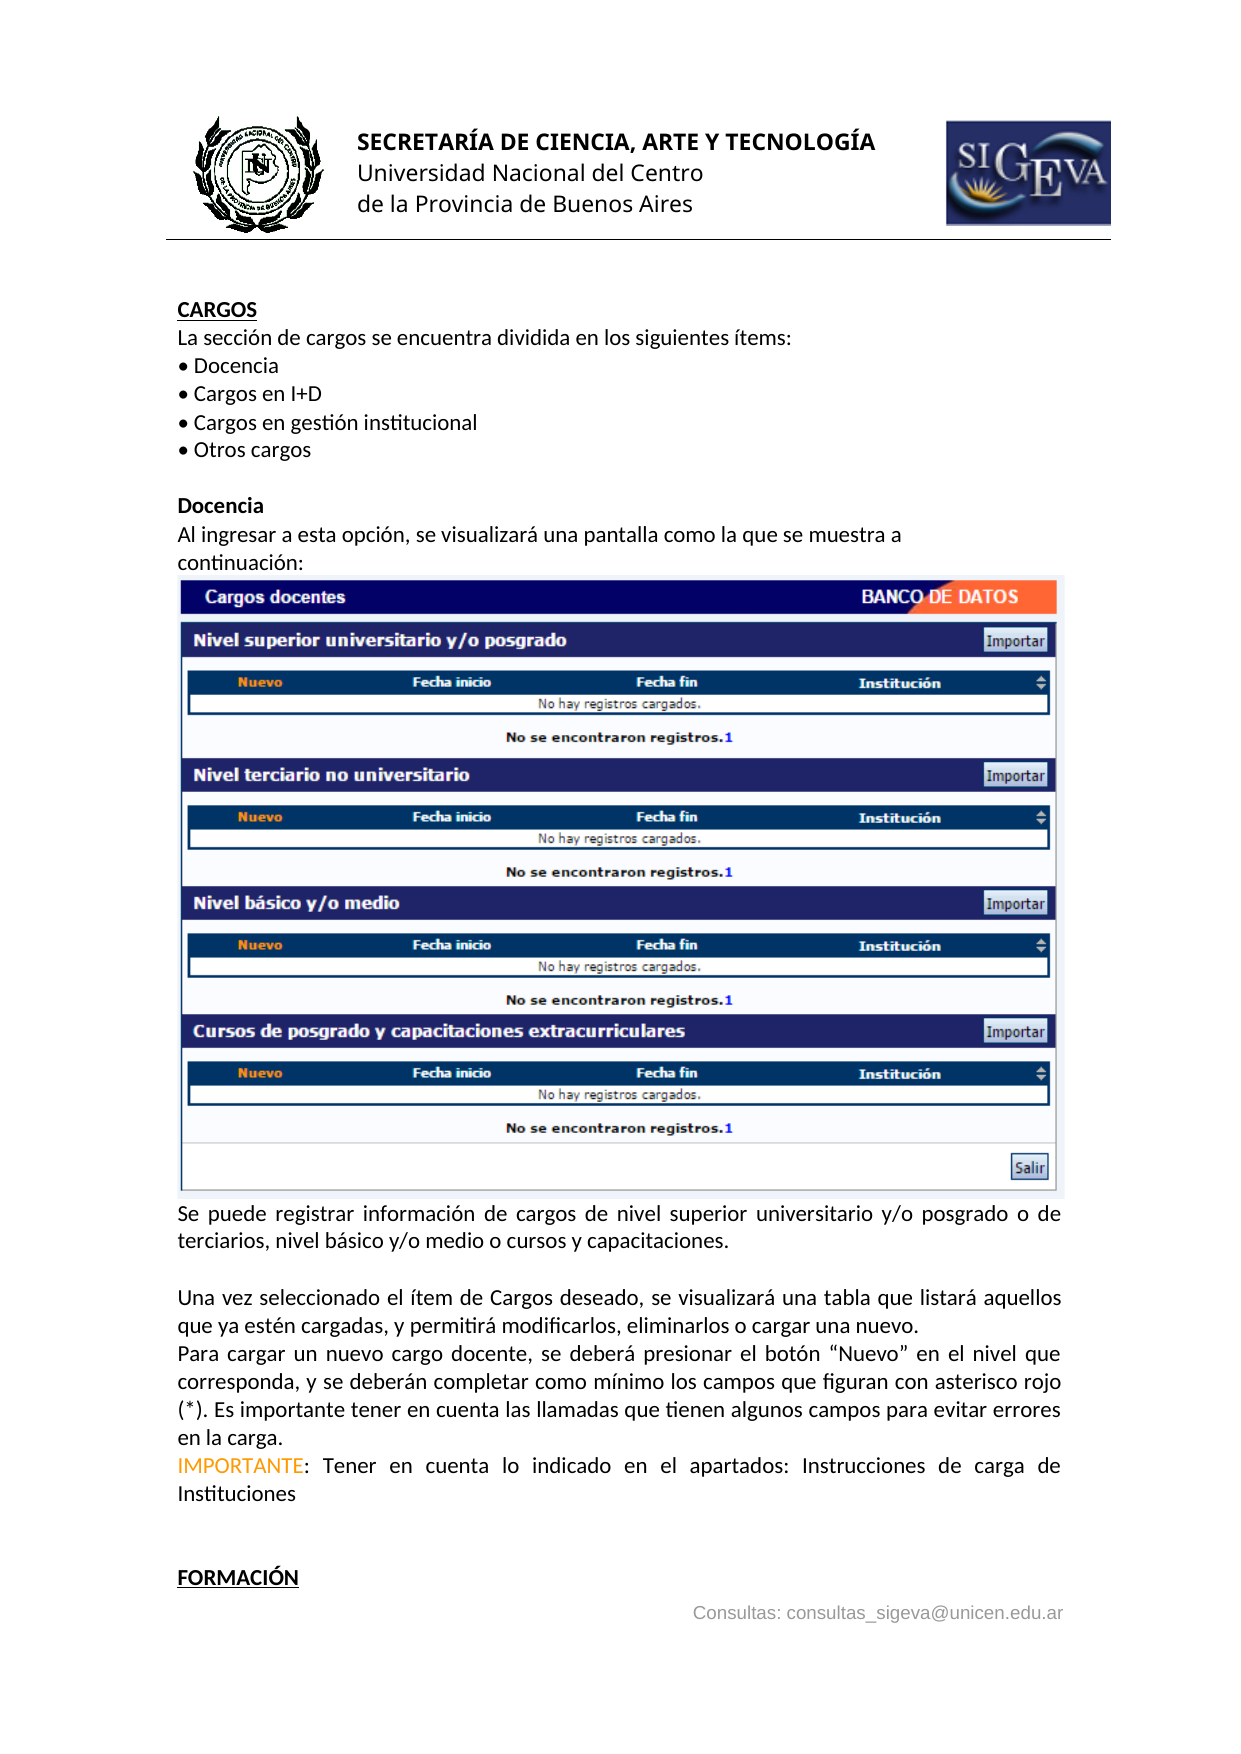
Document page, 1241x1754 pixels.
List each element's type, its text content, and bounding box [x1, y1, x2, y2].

text La sección de cargos se encuentra dividida en los siguientes ítems: [177, 323, 1063, 352]
text • Cargos en gestión institucional [177, 408, 1063, 436]
subtitle FORMACIÓN [177, 1563, 1063, 1591]
text Se puede registrar información de cargos de nivel superior universitario y/o posgrado o de terciarios, nivel básico y/o medio o cursos y capacitaciones. [177, 1199, 1063, 1255]
text IMPORTANTE: Tener en cuenta lo indicado en el apartados: Instrucciones de carga de Instituciones [177, 1451, 1063, 1507]
subtitle Docencia [177, 492, 1063, 520]
text continuación: [177, 548, 1063, 575]
text Al ingresar a esta opción, se visualizará una pantalla como la que se muestra a [177, 520, 1063, 548]
text • Docencia [177, 352, 1063, 379]
text • Otros cargos [177, 436, 1063, 464]
text Para cargar un nuevo cargo docente, se deberá presionar el botón “Nuevo” en el nivel que corresponda, y se deberán completar como mínimo los campos que figuran con asterisco rojo (*). Es importante tener en cuenta las llamadas que tienen algunos campos para evitar errores en la carga. [177, 1339, 1063, 1451]
picture [177, 107, 328, 239]
text Una vez seleccionado el ítem de Cargos deseado, se visualizará una tabla que listará aquellos que ya estén cargadas, y permitirá modificarlos, eliminarlos o cargar una nuevo. [177, 1283, 1063, 1339]
picture [945, 120, 1111, 226]
picture [177, 575, 1065, 1199]
subtitle CARGOS [177, 296, 1063, 323]
text • Cargos en I+D [177, 379, 1063, 408]
